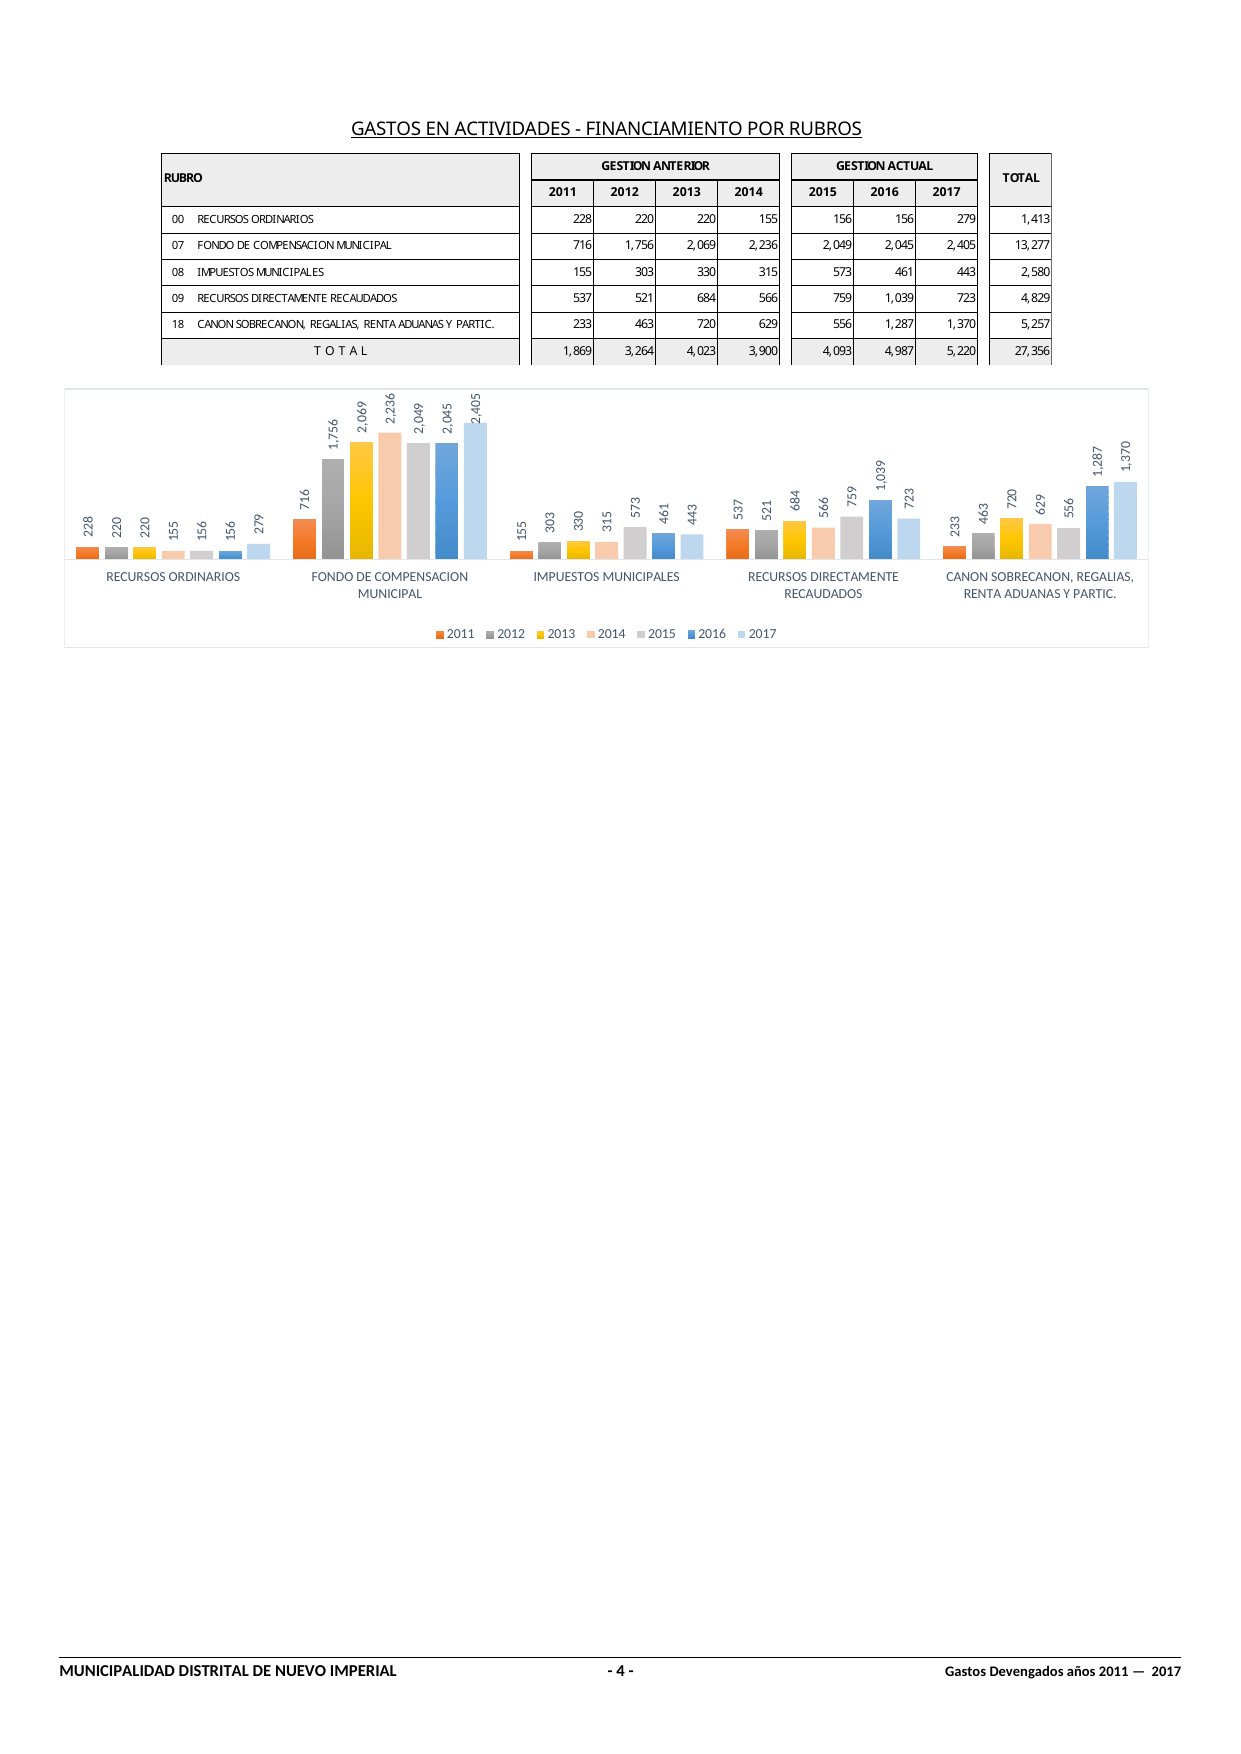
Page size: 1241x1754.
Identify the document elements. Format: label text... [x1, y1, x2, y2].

table_header GASTOS EN ACTIVIDADES - FINANCIAMIENTO POR RUBROS [39, 71, 1174, 654]
